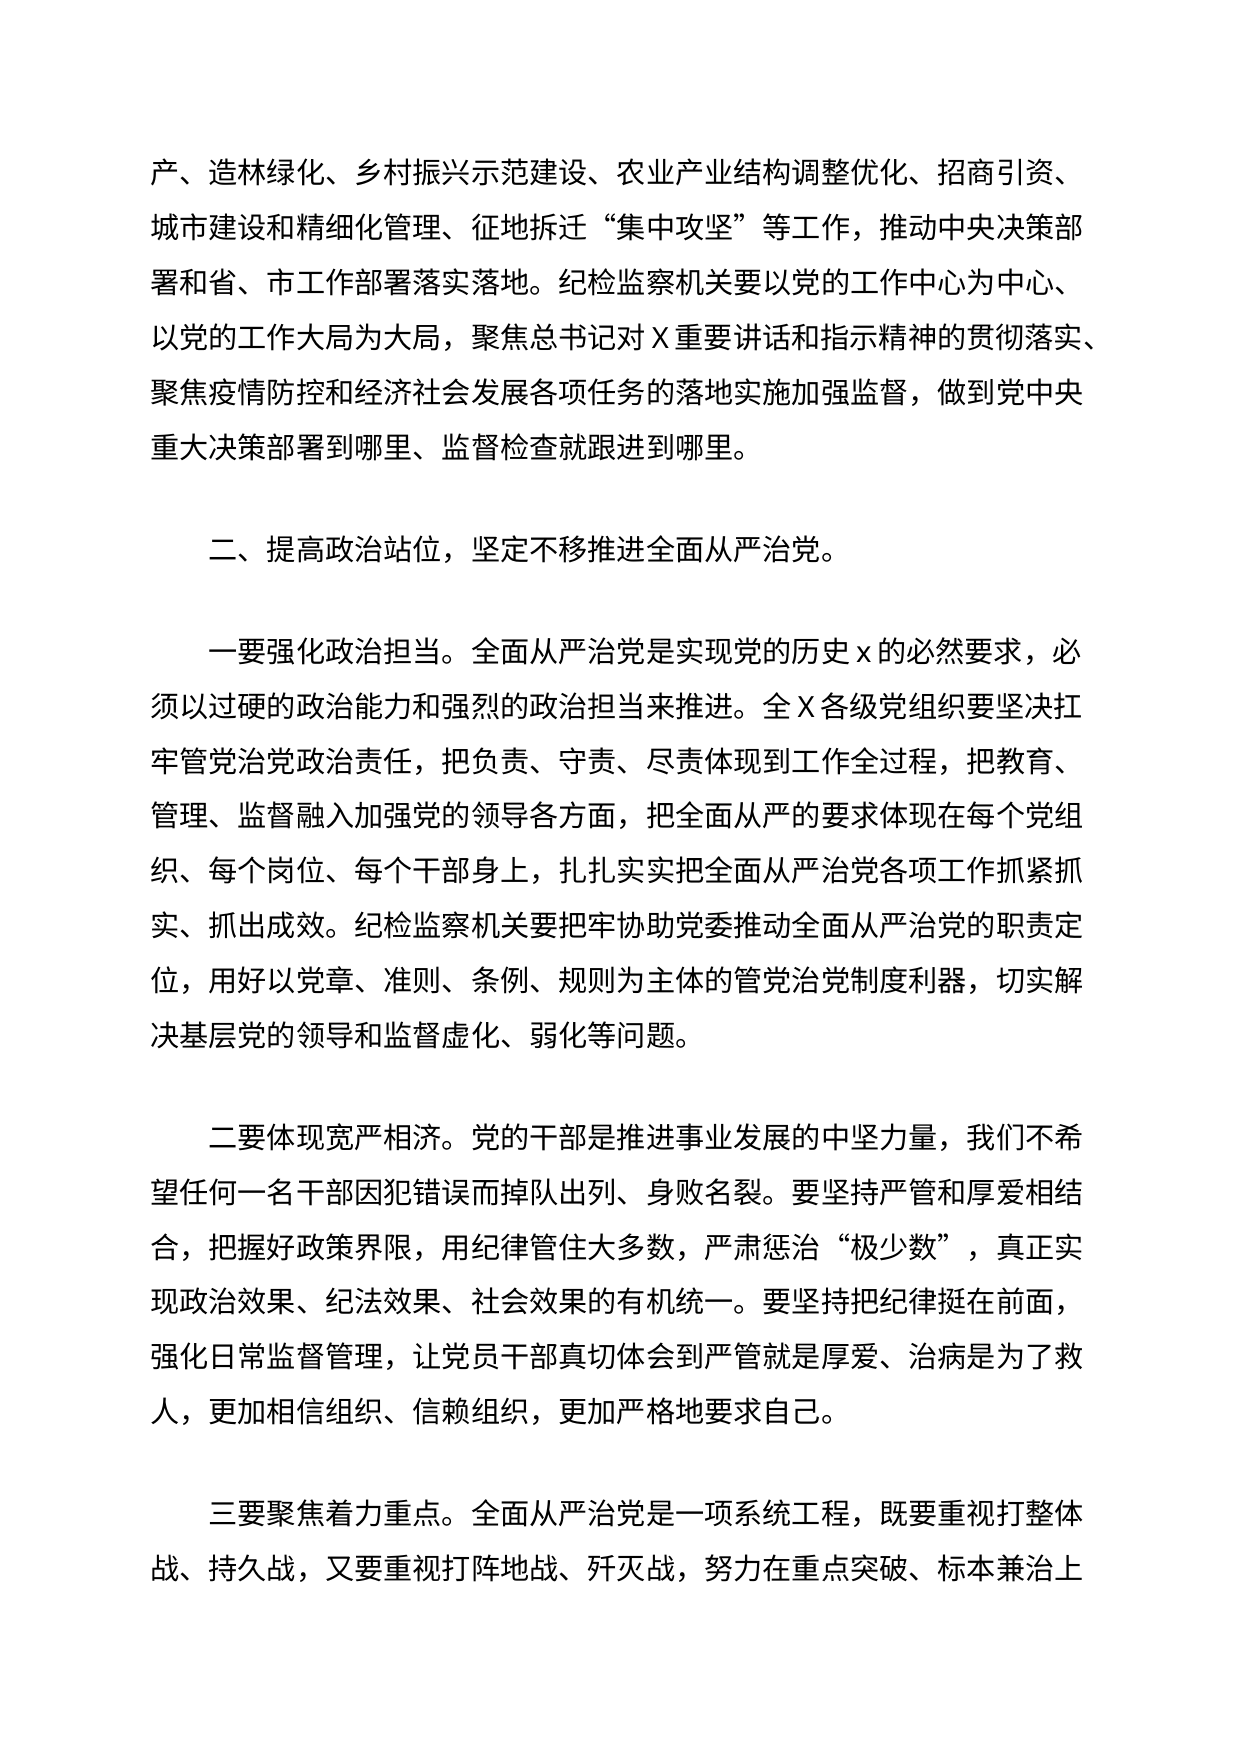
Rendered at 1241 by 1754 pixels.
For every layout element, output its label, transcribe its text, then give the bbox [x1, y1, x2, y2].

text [150, 1491, 1090, 1588]
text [150, 150, 1090, 467]
text 二、提高政治站位，坚定不移推进全面从严治党。 [150, 526, 1090, 569]
text 一要强化政治担当。全面从严治党是实现党的历史x的必然要求，必须以过硬的政治能力和强烈的政治担当来推进。全X各级党组织要坚决扛牢管党治党政治责任，把负责、守责、尽责体现到工作全过程，把教育、管理、监督融入加强党的领导各方面，把全面从严的要求体现在每个党组织、每个岗位、每个干部身上，扎扎实实把全面从严治党各项工作抓紧抓实、抓出成效。纪检监察机关要把牢协助党委推动全面从严治党的职责定位，用好以党章、准则、条例、规则为主体的管党治党制度利器，切实解决基层党的领导和监督虚化、弱化等问题。 [150, 628, 1090, 1055]
text 二要体现宽严相济。党的干部是推进事业发展的中坚力量，我们不希望任何一名干部因犯错误而掉队出列、身败名裂。要坚持严管和厚爱相结合，把握好政策界限，用纪律管住大多数，严肃惩治“极少数”，真正实现政治效果、纪法效果、社会效果的有机统一。要坚持把纪律挺在前面，强化日常监督管理，让党员干部真切体会到严管就是厚爱、治病是为了救人，更加相信组织、信赖组织，更加严格地要求自己。 [150, 1114, 1090, 1431]
